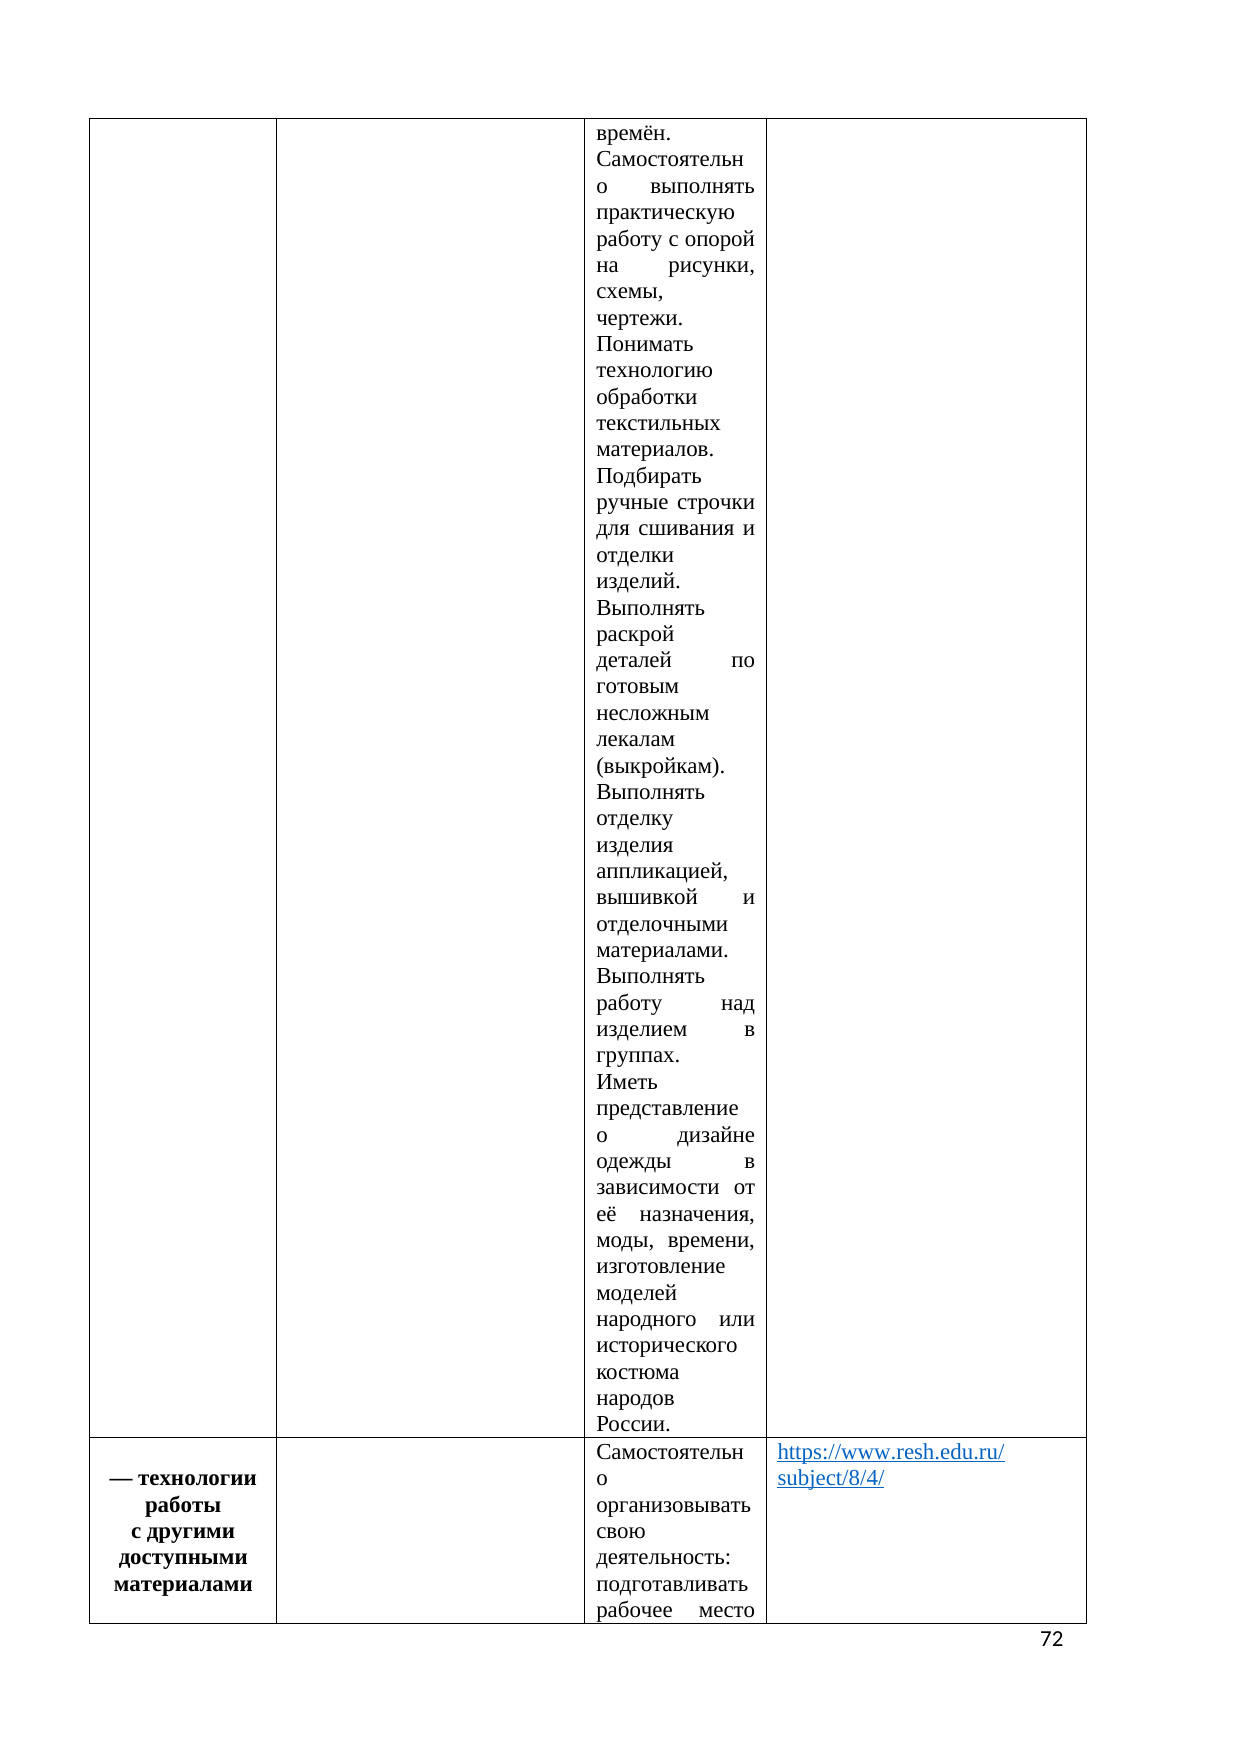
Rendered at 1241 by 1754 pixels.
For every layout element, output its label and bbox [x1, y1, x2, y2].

table_cell [585, 1438, 766, 1622]
table_cell [277, 119, 584, 1437]
table_cell [585, 119, 766, 1437]
table_cell [767, 119, 1086, 1437]
table_cell [767, 1438, 1086, 1622]
table_cell [90, 119, 276, 1437]
table_cell [277, 1438, 584, 1622]
table_cell [90, 1438, 276, 1622]
